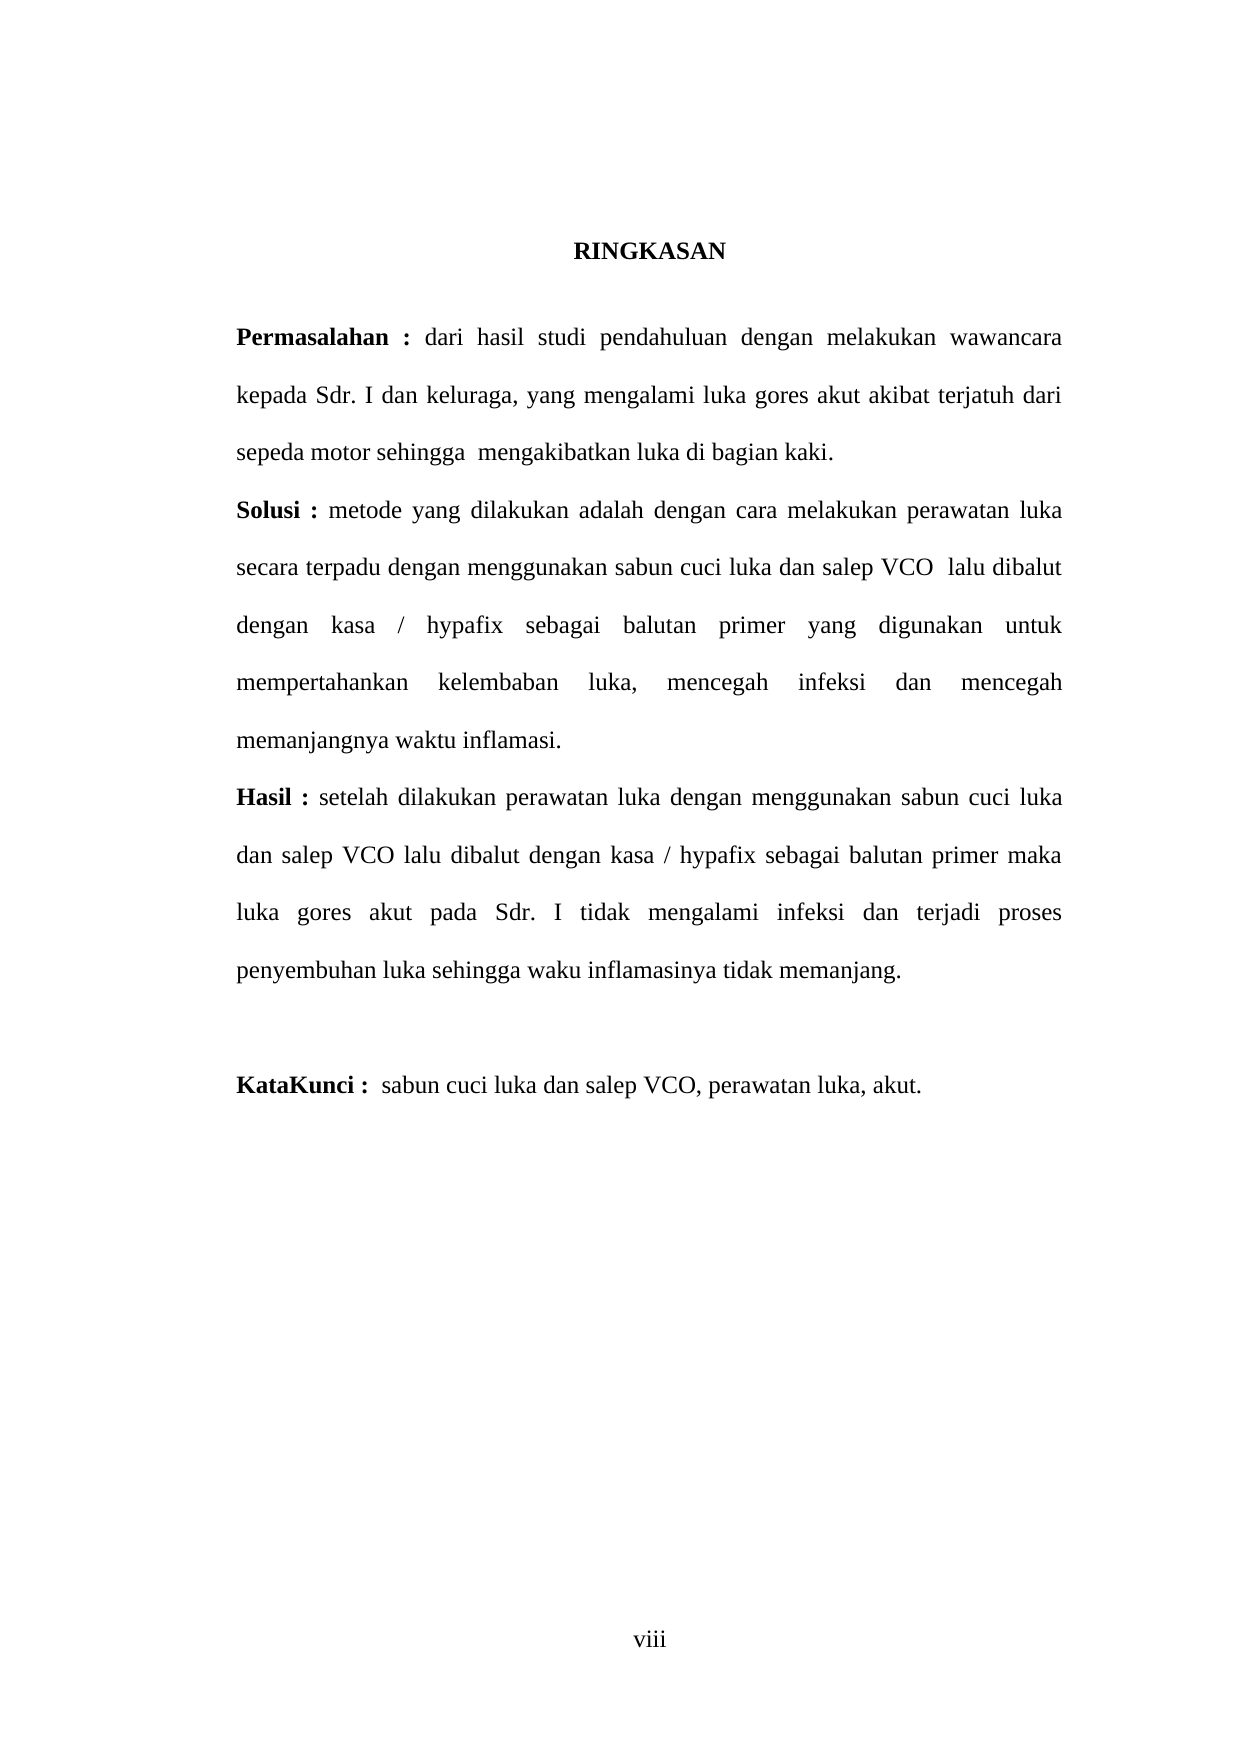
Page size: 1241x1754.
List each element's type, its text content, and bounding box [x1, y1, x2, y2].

subtitle RINGKASAN [236, 236, 1063, 265]
text Permasalahan : dari hasil studi pendahuluan dengan melakukan wawancara kepada Sdr. I dan keluraga, yang mengalami luka gores akut akibat terjatuh dari sepeda motor sehingga mengakibatkan luka di bagian kaki. [236, 322, 1063, 466]
text Hasil : setelah dilakukan perawatan luka dengan menggunakan sabun cuci luka dan salep VCO lalu dibalut dengan kasa / hypafix sebagai balutan primer maka luka gores akut pada Sdr. I tidak mengalami infeksi dan terjadi proses penyembuhan luka sehingga waku inflamasinya tidak memanjang. [236, 782, 1063, 984]
text KataKunci : sabun cuci luka dan salep VCO, perawatan luka, akut. [236, 1070, 1063, 1099]
text Solusi : metode yang dilakukan adalah dengan cara melakukan perawatan luka secara terpadu dengan menggunakan sabun cuci luka dan salep VCO lalu dibalut dengan kasa / hypafix sebagai balutan primer yang digunakan untuk mempertahankan kelembaban luka, mencegah infeksi dan mencegah memanjangnya waktu inflamasi. [236, 495, 1063, 754]
